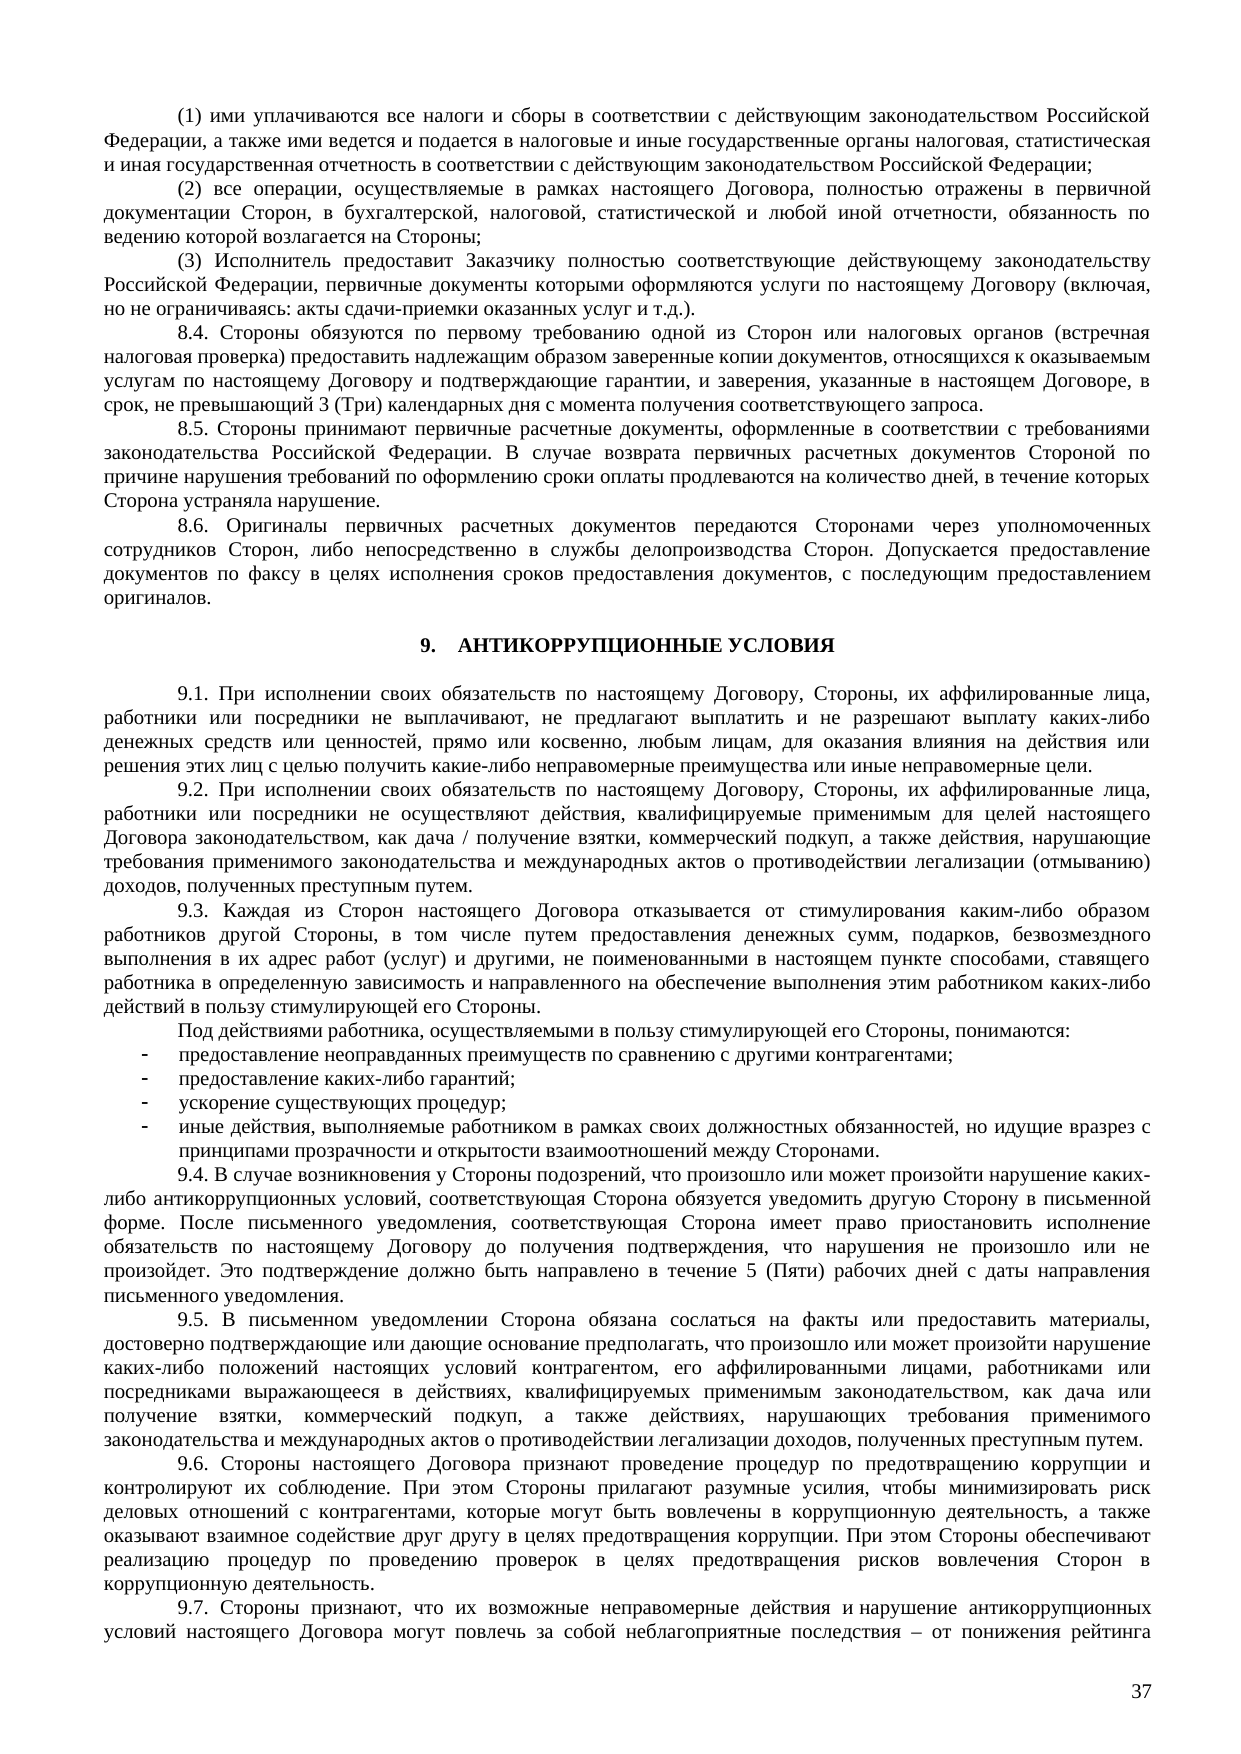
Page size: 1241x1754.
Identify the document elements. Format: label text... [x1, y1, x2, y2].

text 9.5. В письменном уведомлении Сторона обязана сослаться на факты или предоставить материалы, достоверно подтверждающие или дающие основание предполагать, что произошло или может произойти нарушение каких-либо положений настоящих условий контрагентом, его аффилированными лицами, работниками или посредниками выражающееся в действиях, квалифицируемых применимым законодательством, как дача или получение взятки, коммерческий подкуп, а также действиях, нарушающих требования применимого законодательства и международных актов о противодействии легализации доходов, полученных преступным путем. [103, 1307, 1152, 1451]
list АНТИКОРРУПЦИОННЫЕ УСЛОВИЯ [103, 633, 1152, 657]
text 9.1. При исполнении своих обязательств по настоящему Договору, Стороны, их аффилированные лица, работники или посредники не выплачивают, не предлагают выплатить и не разрешают выплату каких-либо денежных средств или ценностей, прямо или косвенно, любым лицам, для оказания влияния на действия или решения этих лиц с целью получить какие-либо неправомерные преимущества или иные неправомерные цели. [103, 681, 1152, 777]
list предоставление неоправданных преимуществ по сравнению с другими контрагентами; [141, 1042, 1152, 1066]
text Под действиями работника, осуществляемыми в пользу стимулирующей его Стороны, понимаются: [103, 1018, 1152, 1042]
text 8.5. Стороны принимают первичные расчетные документы, оформленные в соответствии с требованиями законодательства Российской Федерации. В случае возврата первичных расчетных документов Стороной по причине нарушения требований по оформлению сроки оплаты продлеваются на количество дней, в течение которых Сторона устраняла нарушение. [103, 416, 1152, 512]
text (2) все операции, осуществляемые в рамках настоящего Договора, полностью отражены в первичной документации Сторон, в бухгалтерской, налоговой, статистической и любой иной отчетности, обязанность по ведению которой возлагается на Стороны; [103, 176, 1152, 248]
list ускорение существующих процедур; [141, 1090, 1152, 1114]
text (3) Исполнитель предоставит Заказчику полностью соответствующие действующему законодательству Российской Федерации, первичные документы которыми оформляются услуги по настоящему Договору (включая, но не ограничиваясь: акты сдачи-приемки оказанных услуг и т.д.). [103, 248, 1152, 320]
text 8.4. Стороны обязуются по первому требованию одной из Сторон или налоговых органов (встречная налоговая проверка) предоставить надлежащим образом заверенные копии документов, относящихся к оказываемым услугам по настоящему Договору и подтверждающие гарантии, и заверения, указанные в настоящем Договоре, в срок, не превышающий 3 (Три) календарных дня с момента получения соответствующего запроса. [103, 320, 1152, 416]
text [103, 1595, 1152, 1643]
text 8.6. Оригиналы первичных расчетных документов передаются Сторонами через уполномоченных сотрудников Сторон, либо непосредственно в службы делопроизводства Сторон. Допускается предоставление документов по факсу в целях исполнения сроков предоставления документов, с последующим предоставлением оригиналов. [103, 512, 1152, 609]
text 9.3. Каждая из Сторон настоящего Договора отказывается от стимулирования каким-либо образом работников другой Стороны, в том числе путем предоставления денежных сумм, подарков, безвозмездного выполнения в их адрес работ (услуг) и другими, не поименованными в настоящем пункте способами, ставящего работника в определенную зависимость и направленного на обеспечение выполнения этим работником каких-либо действий в пользу стимулирующей его Стороны. [103, 897, 1152, 1018]
text (1) ими уплачиваются все налоги и сборы в соответствии с действующим законодательством Российской Федерации, а также ими ведется и подается в налоговые и иные государственные органы налоговая, статистическая и иная государственная отчетность в соответствии с действующим законодательством Российской Федерации; [103, 103, 1152, 176]
list иные действия, выполняемые работником в рамках своих должностных обязанностей, но идущие вразрез с принципами прозрачности и открытости взаимоотношений между Сторонами. [141, 1114, 1152, 1162]
list предоставление каких-либо гарантий; [141, 1066, 1152, 1090]
text 9.4. В случае возникновения у Стороны подозрений, что произошло или может произойти нарушение каких-либо антикоррупционных условий, соответствующая Сторона обязуется уведомить другую Сторону в письменной форме. После письменного уведомления, соответствующая Сторона имеет право приостановить исполнение обязательств по настоящему Договору до получения подтверждения, что нарушения не произошло или не произойдет. Это подтверждение должно быть направлено в течение 5 (Пяти) рабочих дней с даты направления письменного уведомления. [103, 1162, 1152, 1307]
text 9.6. Стороны настоящего Договора признают проведение процедур по предотвращению коррупции и контролируют их соблюдение. При этом Стороны прилагают разумные усилия, чтобы минимизировать риск деловых отношений с контрагентами, которые могут быть вовлечены в коррупционную деятельность, а также оказывают взаимное содействие друг другу в целях предотвращения коррупции. При этом Стороны обеспечивают реализацию процедур по проведению проверок в целях предотвращения рисков вовлечения Сторон в коррупционную деятельность. [103, 1451, 1152, 1595]
text 9.2. При исполнении своих обязательств по настоящему Договору, Стороны, их аффилированные лица, работники или посредники не осуществляют действия, квалифицируемые применимым для целей настоящего Договора законодательством, как дача / получение взятки, коммерческий подкуп, а также действия, нарушающие требования применимого законодательства и международных актов о противодействии легализации (отмыванию) доходов, полученных преступным путем. [103, 777, 1152, 897]
